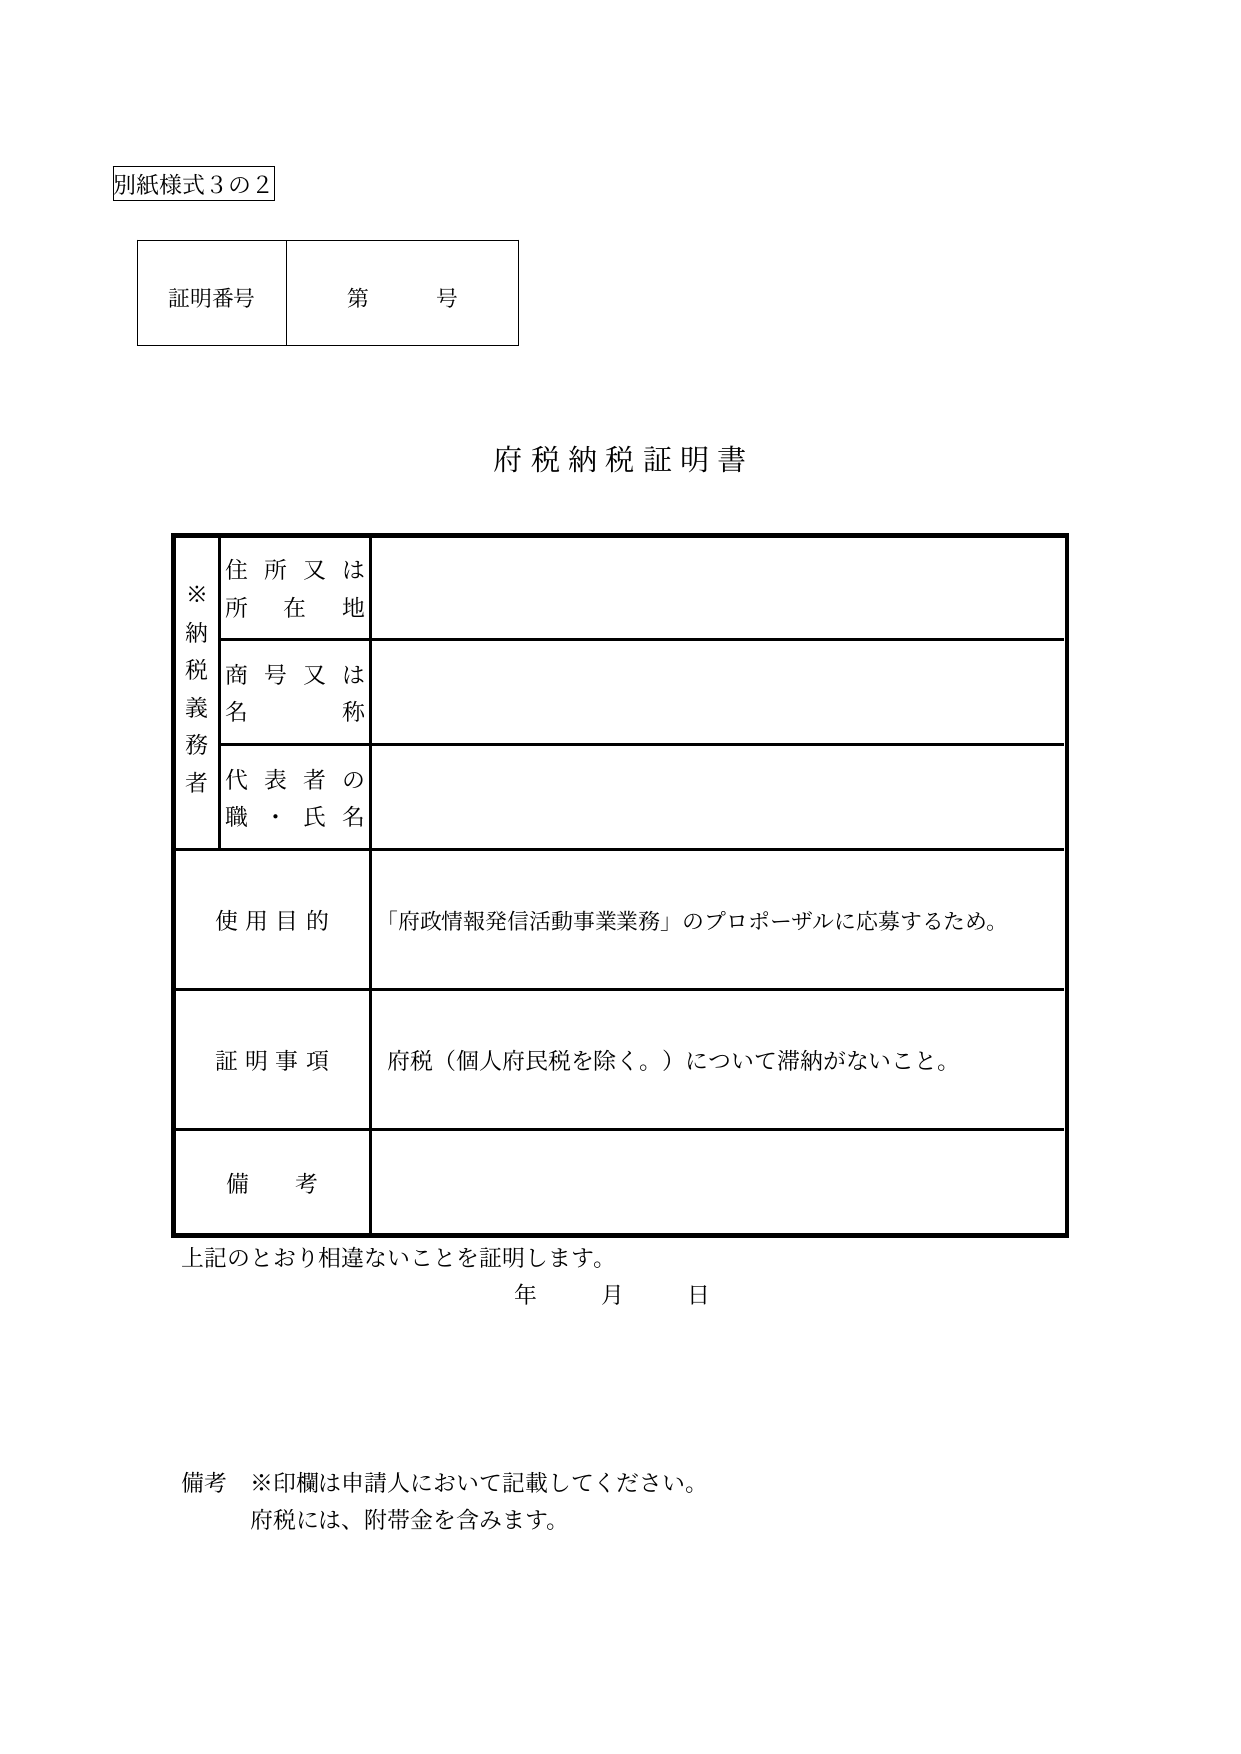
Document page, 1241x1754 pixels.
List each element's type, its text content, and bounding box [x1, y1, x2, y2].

table_header ※ 納税義務者 [176, 538, 218, 848]
text 別紙様式３の２ [112, 164, 1128, 202]
table_cell 備考 [176, 1131, 369, 1233]
table_cell 商号又は 名称 [221, 641, 369, 743]
table_cell 代表者の 職・氏名 [221, 746, 369, 848]
table_cell 使用目的 [176, 851, 369, 988]
table_cell 府税（個人府民税を除く。）について滞納がないこと。 [372, 988, 1065, 1128]
table_cell 証明事項 [176, 991, 369, 1128]
table_header 証明番号 [138, 241, 286, 344]
text 府税納税証明書 [112, 421, 1128, 496]
text 府税には、附帯金を含みます。 [112, 1500, 1128, 1538]
table_header [372, 538, 1065, 638]
text 上記のとおり相違ないことを証明します。 [112, 1238, 1128, 1275]
table_header 第 号 [287, 241, 518, 344]
text 備考 ※印欄は申請人において記載してください。 [112, 1463, 1128, 1500]
text 年 月 日 [112, 1275, 1128, 1313]
table_cell [372, 743, 1065, 848]
table_cell [372, 638, 1065, 743]
table_header 住所又は 所在地 [221, 538, 369, 638]
table_cell 「府政情報発信活動事業業務」のプロポーザルに応募するため。 [372, 848, 1065, 988]
table_cell [372, 1128, 1065, 1233]
